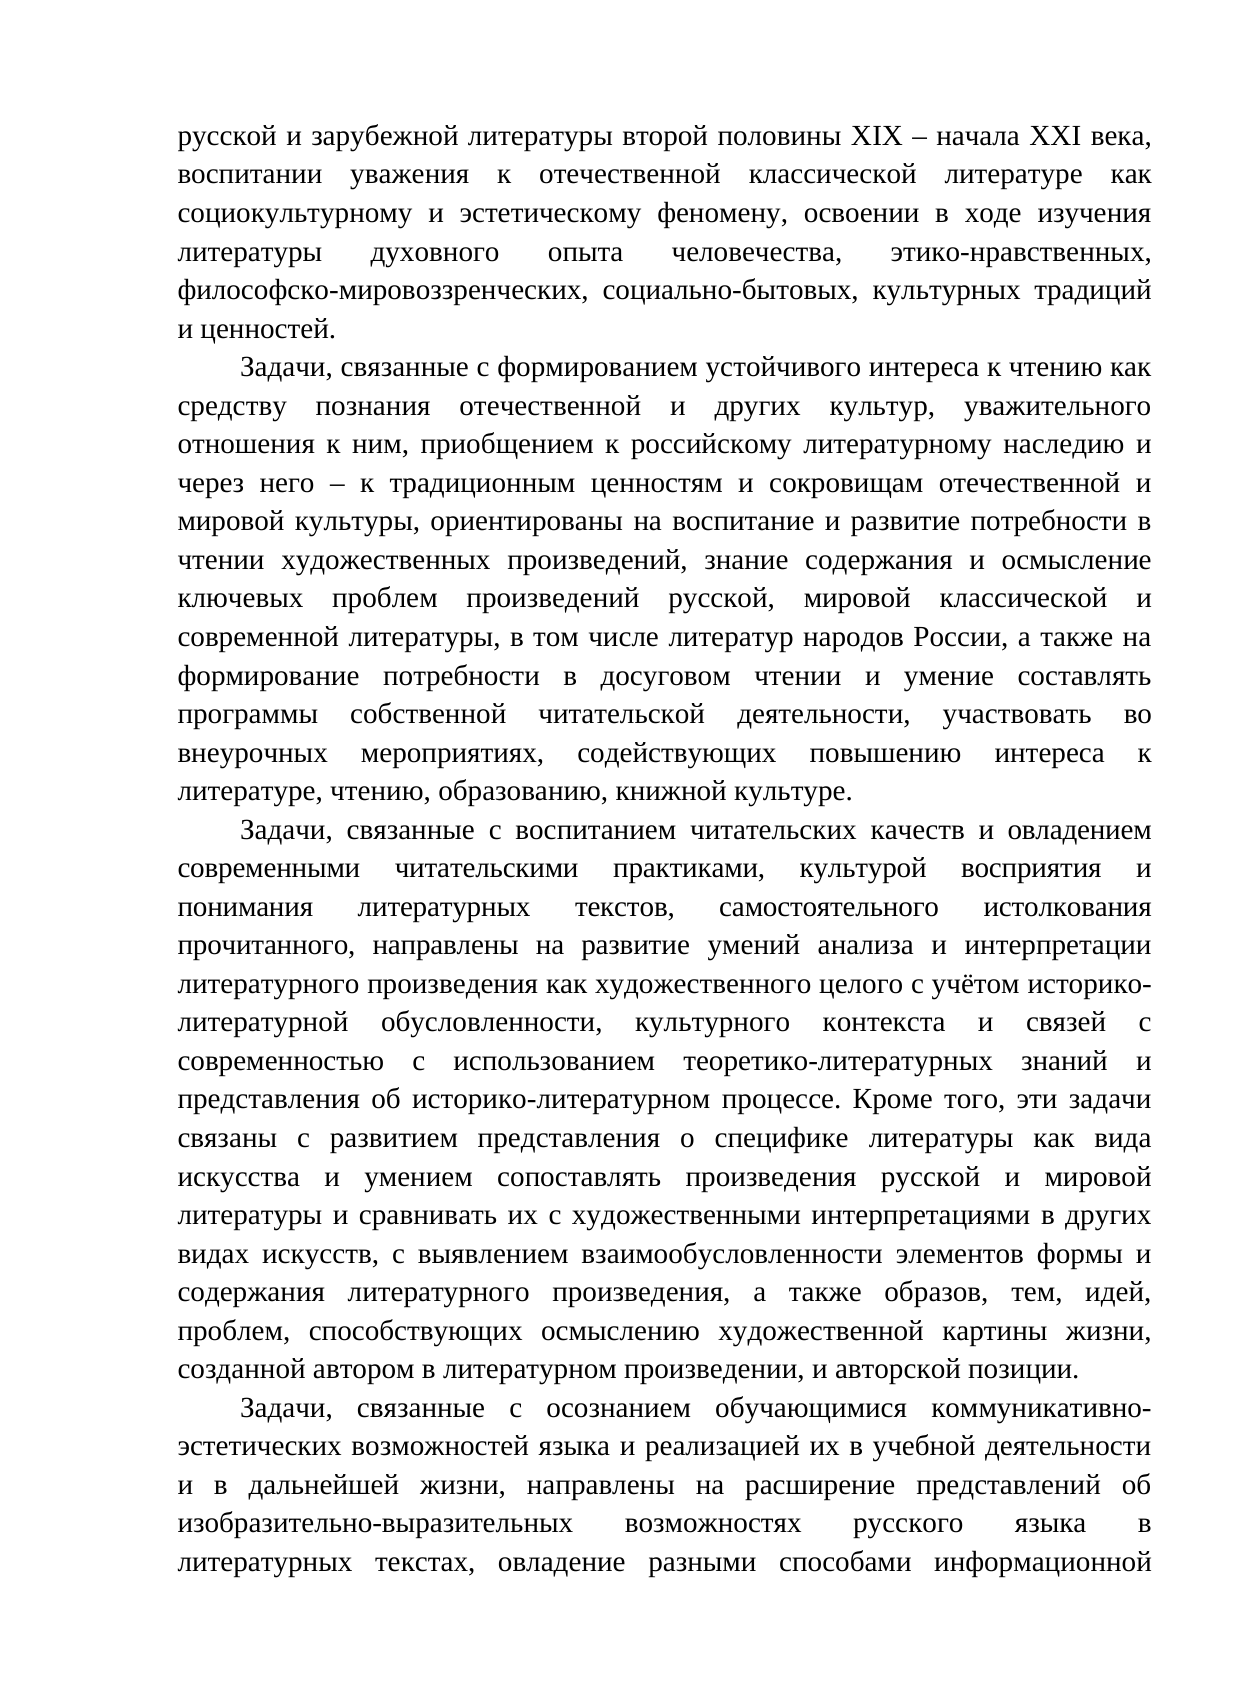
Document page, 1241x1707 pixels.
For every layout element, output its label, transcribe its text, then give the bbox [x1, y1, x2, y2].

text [177, 1390, 1152, 1578]
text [177, 118, 1152, 344]
text Задачи, связанные с воспитанием читательских качеств и овладением современными читательскими практиками, культурой восприятия и понимания литературных текстов, самостоятельного истолкования прочитанного, направлены на развитие умений анализа и интерпретации литературного произведения как художественного целого с учётом историко-литературной обусловленности, культурного контекста и связей с современностью с использованием теоретико-литературных знаний и представления об историко-литературном процессе. Кроме того, эти задачи связаны с развитием представления о специфике литературы как вида искусства и умением сопоставлять произведения русской и мировой литературы и сравнивать их с художественными интерпретациями в других видах искусств, с выявлением взаимообусловленности элементов формы и содержания литературного произведения, а также образов, тем, идей, проблем, способствующих осмыслению художественной картины жизни, созданной автором в литературном произведении, и авторской позиции. [177, 812, 1152, 1385]
text Задачи, связанные с формированием устойчивого интереса к чтению как средству познания отечественной и других культур, уважительного отношения к ним, приобщением к российскому литературному наследию и через него – к традиционным ценностям и сокровищам отечественной и мировой культуры, ориентированы на воспитание и развитие потребности в чтении художественных произведений, знание содержания и осмысление ключевых проблем произведений русской, мировой классической и современной литературы, в том числе литератур народов России, а также на формирование потребности в досуговом чтении и умение составлять программы собственной читательской деятельности, участвовать во внеурочных мероприятиях, содействующих повышению интереса к литературе, чтению, образованию, книжной культуре. [177, 349, 1152, 807]
